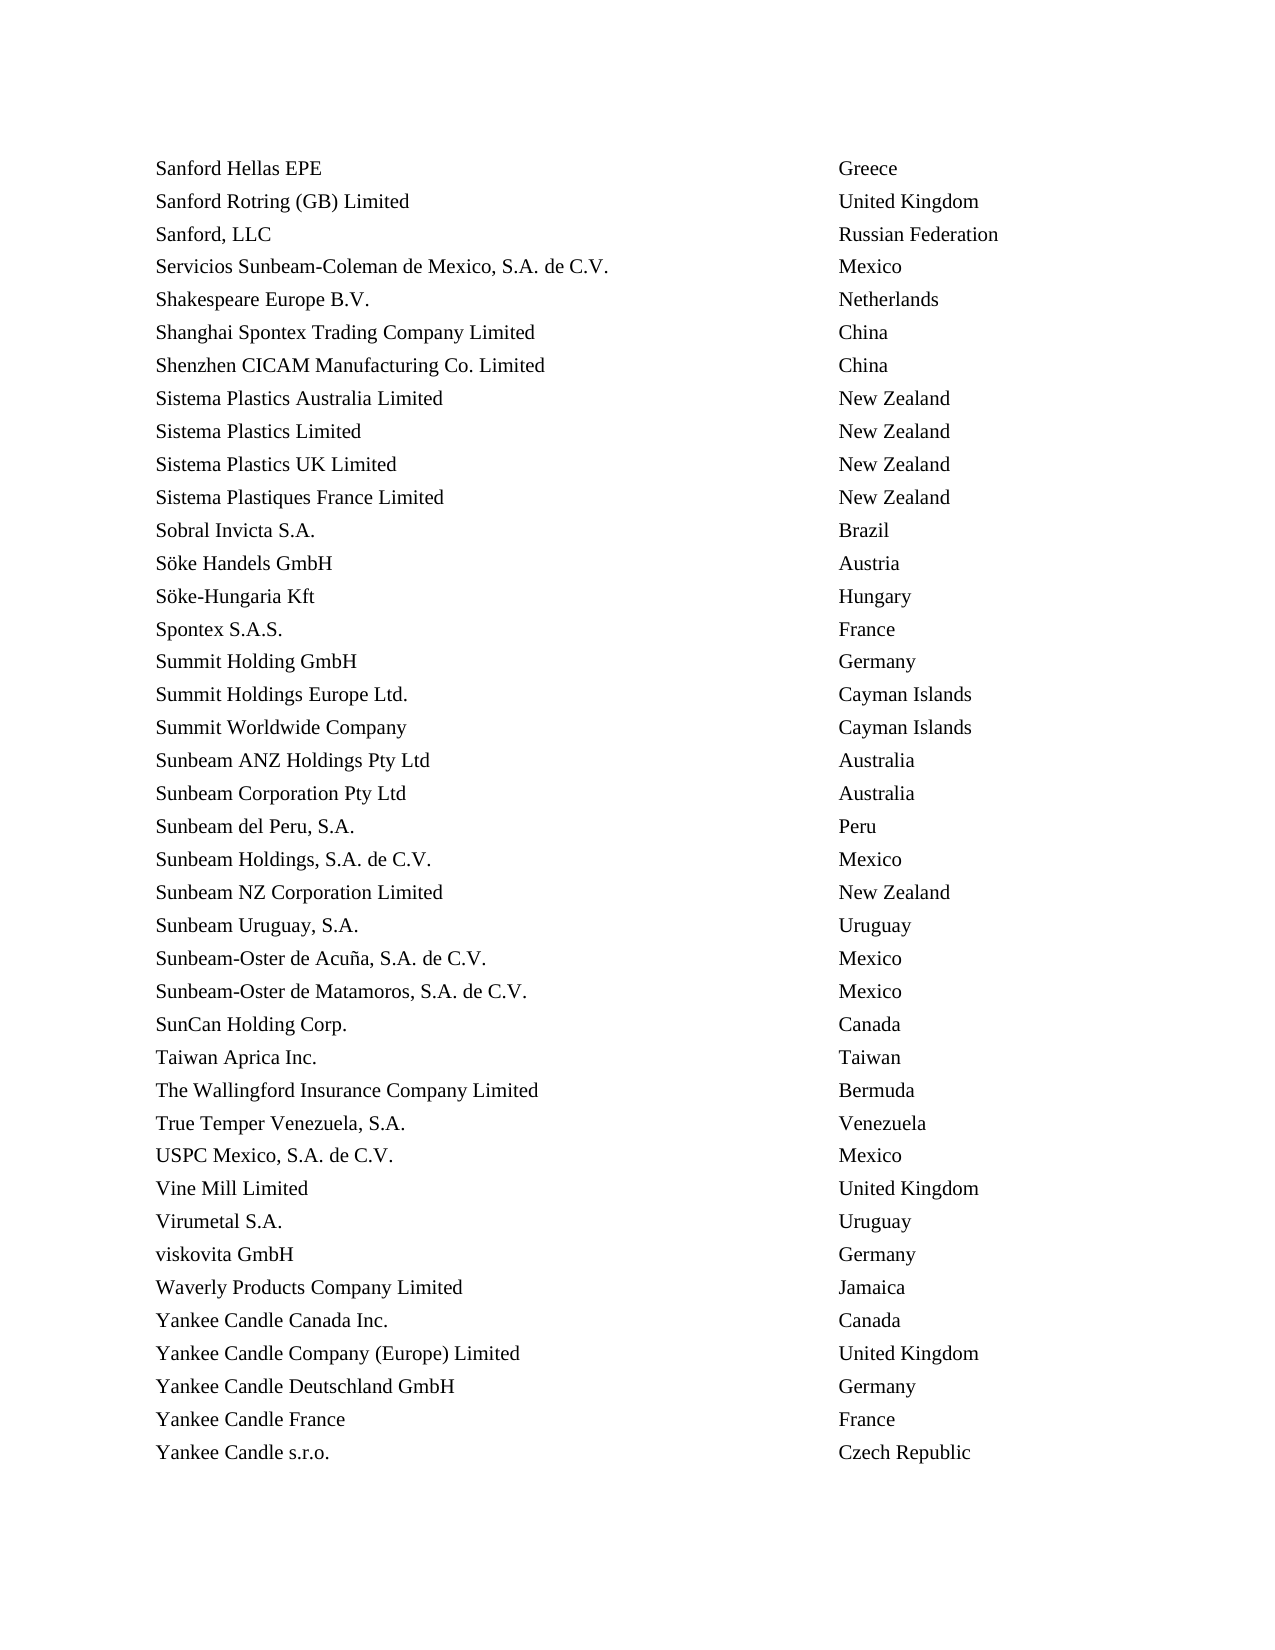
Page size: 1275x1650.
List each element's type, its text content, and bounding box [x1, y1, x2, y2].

text Sunbeam ANZ Holdings Pty Ltd Australia [155, 748, 1208, 772]
text USPC Mexico, S.A. de C.V. Mexico [155, 1143, 1208, 1167]
text Sanford Rotring (GB) Limited United Kingdom [155, 189, 1208, 213]
text Sobral Invicta S.A. Brazil [155, 518, 1208, 542]
text Sunbeam-Oster de Acuña, S.A. de C.V. Mexico [155, 946, 1208, 970]
text Vine Mill Limited United Kingdom [155, 1176, 1208, 1200]
text Summit Holding GmbH Germany [155, 649, 1208, 673]
text Summit Worldwide Company Cayman Islands [155, 715, 1208, 739]
text Sunbeam Corporation Pty Ltd Australia [155, 781, 1208, 805]
text Söke-Hungaria Kft Hungary [155, 584, 1208, 608]
text Spontex S.A.S. France [155, 617, 1208, 641]
text Sistema Plastics UK Limited New Zealand [155, 452, 1208, 476]
text Shanghai Spontex Trading Company Limited China [155, 320, 1208, 344]
text Sunbeam del Peru, S.A. Peru [155, 814, 1208, 838]
text True Temper Venezuela, S.A. Venezuela [155, 1110, 1208, 1134]
text Sunbeam Holdings, S.A. de C.V. Mexico [155, 847, 1208, 871]
text Yankee Candle Company (Europe) Limited United Kingdom [155, 1341, 1208, 1365]
text Sistema Plastics Australia Limited New Zealand [155, 386, 1208, 410]
text Sanford Hellas EPE Greece [155, 156, 1208, 180]
text Söke Handels GmbH Austria [155, 551, 1208, 575]
text Shakespeare Europe B.V. Netherlands [155, 287, 1208, 311]
text Yankee Candle Deutschland GmbH Germany [155, 1374, 1208, 1398]
text Yankee Candle Canada Inc. Canada [155, 1308, 1208, 1332]
text Sanford, LLC Russian Federation [155, 222, 1208, 246]
text Servicios Sunbeam-Coleman de Mexico, S.A. de C.V. Mexico [155, 254, 1208, 278]
text Sunbeam-Oster de Matamoros, S.A. de C.V. Mexico [155, 979, 1208, 1003]
text The Wallingford Insurance Company Limited Bermuda [155, 1077, 1208, 1102]
text SunCan Holding Corp. Canada [155, 1012, 1208, 1036]
text Yankee Candle France France [155, 1407, 1208, 1431]
text Taiwan Aprica Inc. Taiwan [155, 1044, 1208, 1069]
text Shenzhen CICAM Manufacturing Co. Limited China [155, 353, 1208, 377]
text Sistema Plastiques France Limited New Zealand [155, 485, 1208, 509]
text Waverly Products Company Limited Jamaica [155, 1275, 1208, 1299]
text Summit Holdings Europe Ltd. Cayman Islands [155, 682, 1208, 706]
text Yankee Candle s.r.o. Czech Republic [155, 1439, 1208, 1464]
text Sunbeam Uruguay, S.A. Uruguay [155, 913, 1208, 937]
text Virumetal S.A. Uruguay [155, 1209, 1208, 1233]
text Sistema Plastics Limited New Zealand [155, 419, 1208, 443]
text Sunbeam NZ Corporation Limited New Zealand [155, 880, 1208, 904]
text viskovita GmbH Germany [155, 1242, 1208, 1266]
